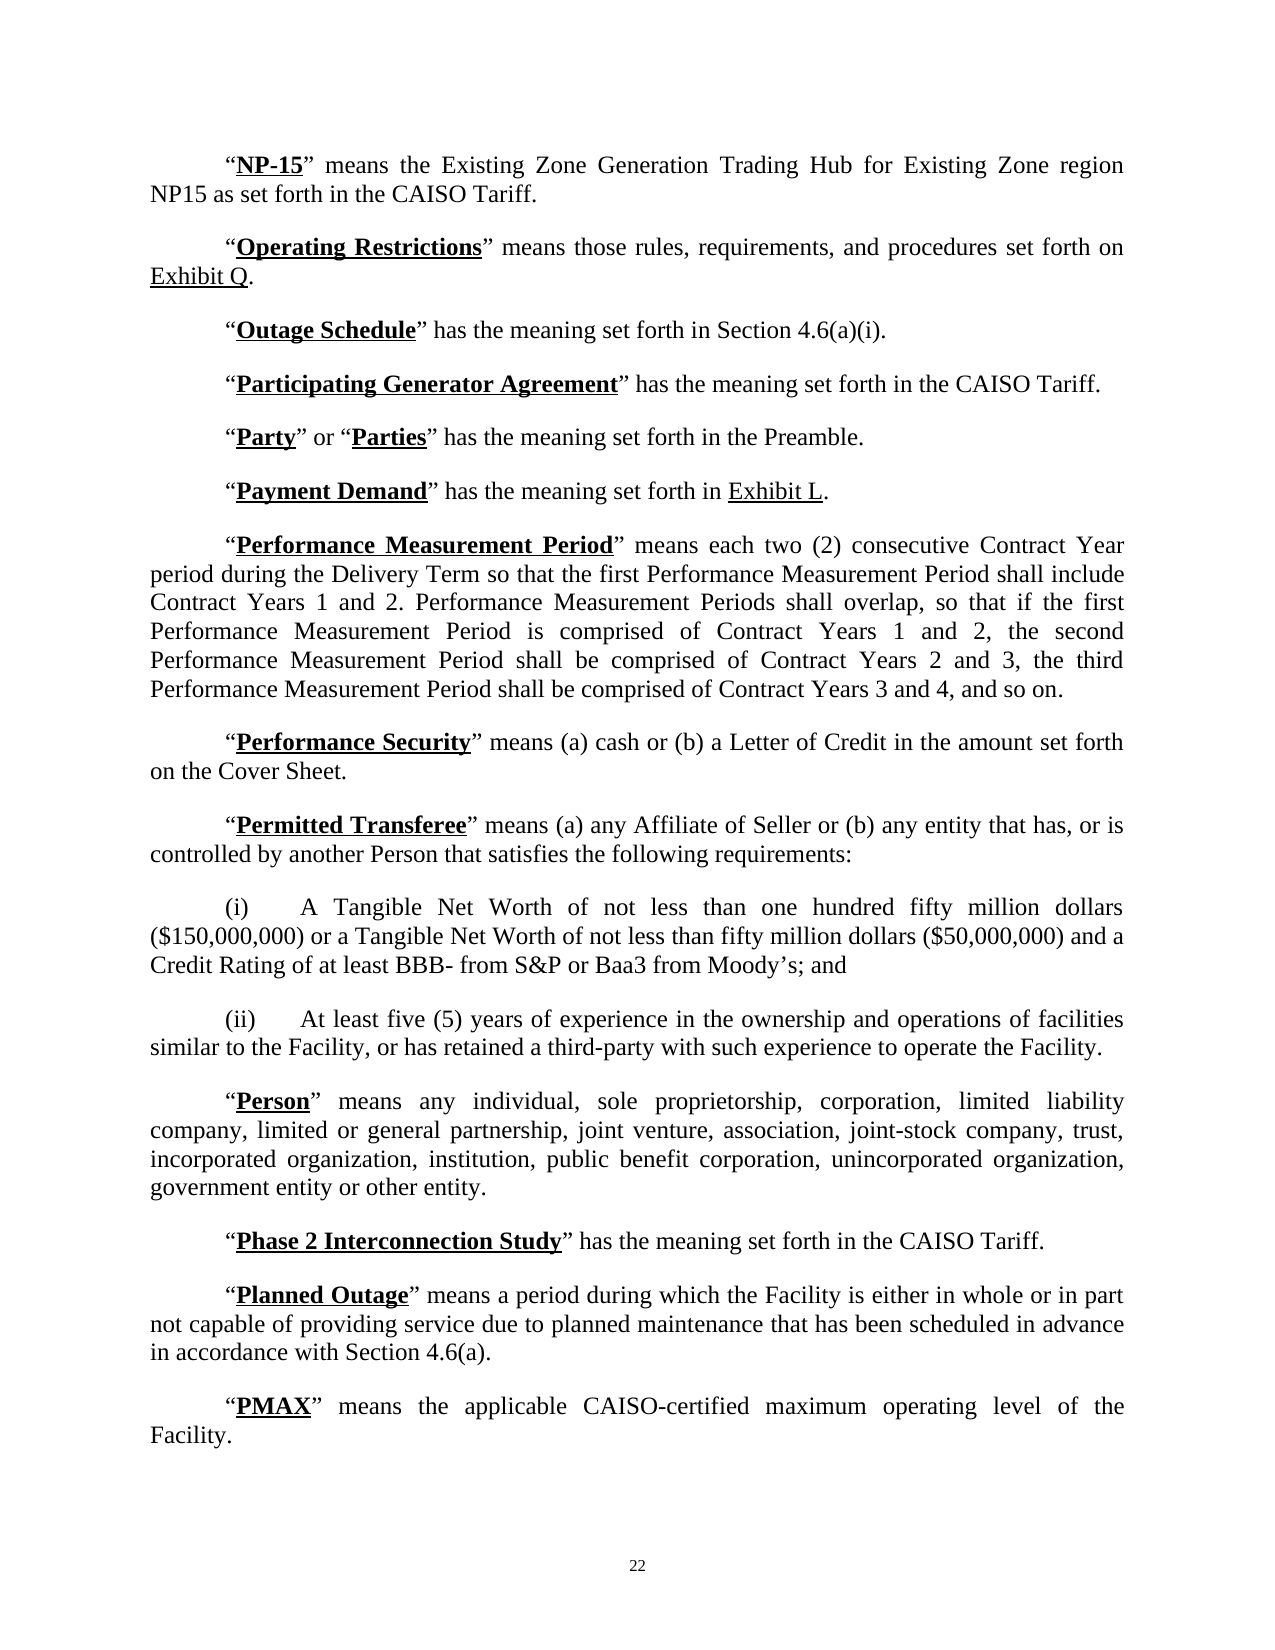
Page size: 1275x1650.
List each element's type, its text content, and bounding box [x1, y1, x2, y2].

text “Outage Schedule” has the meaning set forth in Section 4.6(a)(i). [150, 315, 1125, 344]
text “Planned Outage” means a period during which the Facility is either in whole or in part not capable of providing service due to planned maintenance that has been scheduled in advance in accordance with Section 4.6(a). [150, 1280, 1125, 1366]
text “NP-15” means the Existing Zone Generation Trading Hub for Existing Zone region NP15 as set forth in the CAISO Tariff. [150, 150, 1125, 207]
text “Operating Restrictions” means those rules, requirements, and procedures set forth on Exhibit Q. [150, 232, 1125, 290]
text “Performance Security” means (a) cash or (b) a Letter of Credit in the amount set forth on the Cover Sheet. [150, 727, 1125, 785]
text “Performance Measurement Period” means each two (2) consecutive Contract Year period during the Delivery Term so that the first Performance Measurement Period shall include Contract Years 1 and 2. Performance Measurement Periods shall overlap, so that if the first Performance Measurement Period is comprised of Contract Years 1 and 2, the second Performance Measurement Period shall be comprised of Contract Years 2 and 3, the third Performance Measurement Period shall be comprised of Contract Years 3 and 4, and so on. [150, 530, 1125, 702]
list A Tangible Net Worth of not less than one hundred fifty million dollars ($150,000,000) or a Tangible Net Worth of not less than fifty million dollars ($50,000,000) and a Credit Rating of at least BBB- from S&P or Baa3 from Moody’s; and [150, 892, 1125, 979]
text “Payment Demand” has the meaning set forth in Exhibit L. [150, 476, 1125, 505]
text “Person” means any individual, sole proprietorship, corporation, limited liability company, limited or general partnership, joint venture, association, joint-stock company, trust, incorporated organization, institution, public benefit corporation, unincorporated organization, government entity or other entity. [150, 1086, 1125, 1201]
text “Permitted Transferee” means (a) any Affiliate of Seller or (b) any entity that has, or is controlled by another Person that satisfies the following requirements: [150, 810, 1125, 867]
text “Party” or “Parties” has the meaning set forth in the Preamble. [150, 422, 1125, 451]
text “PMAX” means the applicable CAISO-certified maximum operating level of the Facility. [150, 1391, 1125, 1449]
text “Phase 2 Interconnection Study” has the meaning set forth in the CAISO Tariff. [150, 1226, 1125, 1255]
list At least five (5) years of experience in the ownership and operations of facilities similar to the Facility, or has retained a third-party with such experience to operate the Facility. [150, 1004, 1125, 1061]
text “Participating Generator Agreement” has the meaning set forth in the CAISO Tariff. [150, 369, 1125, 397]
